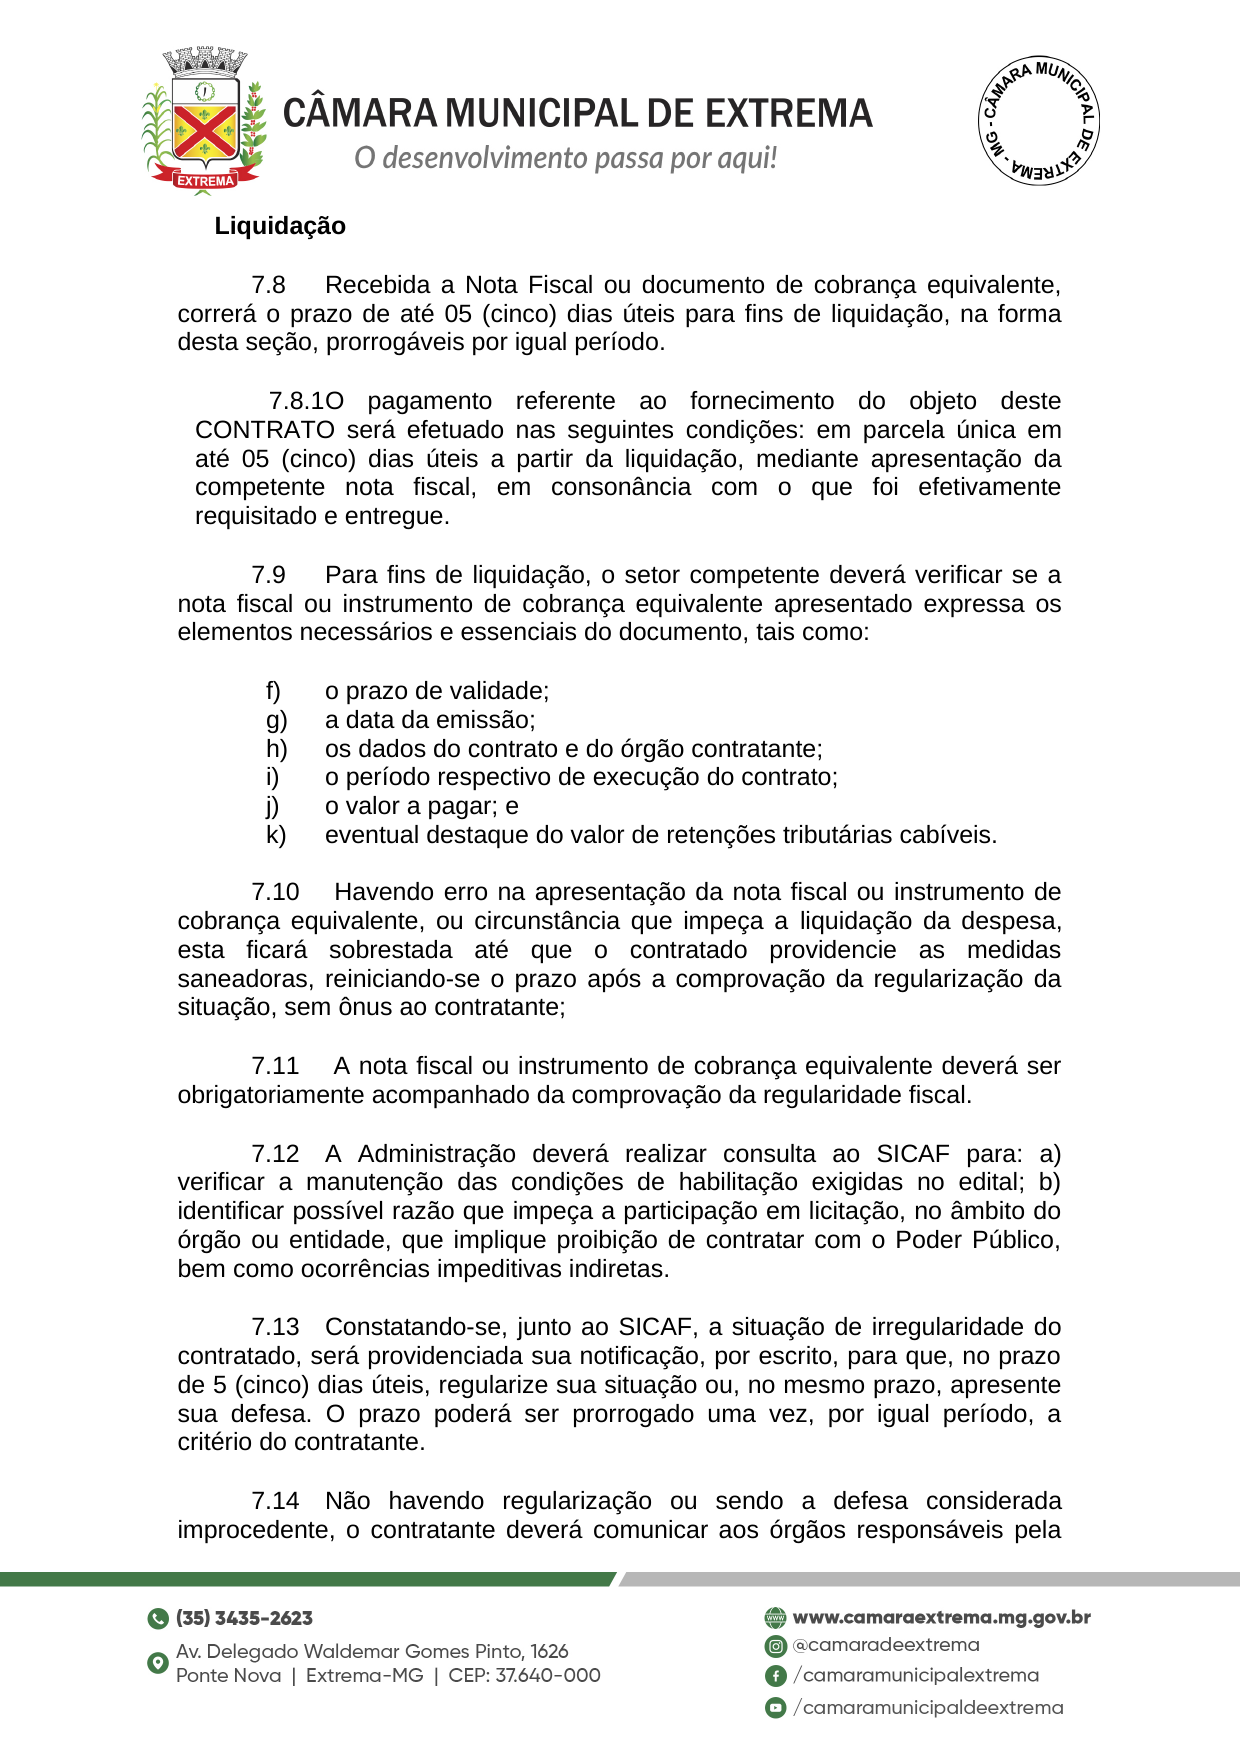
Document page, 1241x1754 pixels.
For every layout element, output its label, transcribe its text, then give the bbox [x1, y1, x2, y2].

list O pagamento referente ao fornecimento do objeto deste CONTRATO será efetuado nas seguintes condições: em parcela única em até 05 (cinco) dias úteis a partir da liquidação, mediante apresentação da competente nota fiscal, em consonância com o que foi efetivamente requisitado e entregue. [195, 386, 1063, 530]
list os dados do contrato e do órgão contratante; [266, 733, 1063, 762]
list o período respectivo de execução do contrato; [266, 762, 1063, 791]
list Recebida a Nota Fiscal ou documento de cobrança equivalente, correrá o prazo de até 05 (cinco) dias úteis para fins de liquidação, na forma desta seção, prorrogáveis por igual período. [177, 270, 1063, 356]
list Para fins de liquidação, o setor competente deverá verificar se a nota fiscal ou instrumento de cobrança equivalente apresentado expressa os elementos necessários e essenciais do documento, tais como: [177, 560, 1063, 646]
list A nota fiscal ou instrumento de cobrança equivalente deverá ser obrigatoriamente acompanhado da comprovação da regularidade fiscal. [177, 1051, 1063, 1108]
list Constatando-se, junto ao SICAF, a situação de irregularidade do contratado, será providenciada sua notificação, por escrito, para que, no prazo de 5 (cinco) dias úteis, regularize sua situação ou, no mesmo prazo, apresente sua defesa. O prazo poderá ser prorrogado uma vez, por igual período, a critério do contratante. [177, 1312, 1063, 1456]
picture [0, 0, 1241, 211]
list Havendo erro na apresentação da nota fiscal ou instrumento de cobrança equivalente, ou circunstância que impeça a liquidação da despesa, esta ficará sobrestada até que o contratado providencie as medidas saneadoras, reiniciando-se o prazo após a comprovação da regularização da situação, sem ônus ao contratante; [177, 877, 1063, 1021]
list a data da emissão; [266, 705, 1063, 733]
picture [0, 1557, 1240, 1753]
list A Administração deverá realizar consulta ao SICAF para: a) verificar a manutenção das condições de habilitação exigidas no edital; b) identificar possível razão que impeça a participação em licitação, no âmbito do órgão ou entidade, que implique proibição de contratar com o Poder Público, bem como ocorrências impeditivas indiretas. [177, 1138, 1063, 1282]
list o prazo de validade; [266, 676, 1063, 705]
list o valor a pagar; e [266, 791, 1063, 820]
list eventual destaque do valor de retenções tributárias cabíveis. [266, 820, 1063, 848]
text Liquidação [214, 148, 1063, 240]
